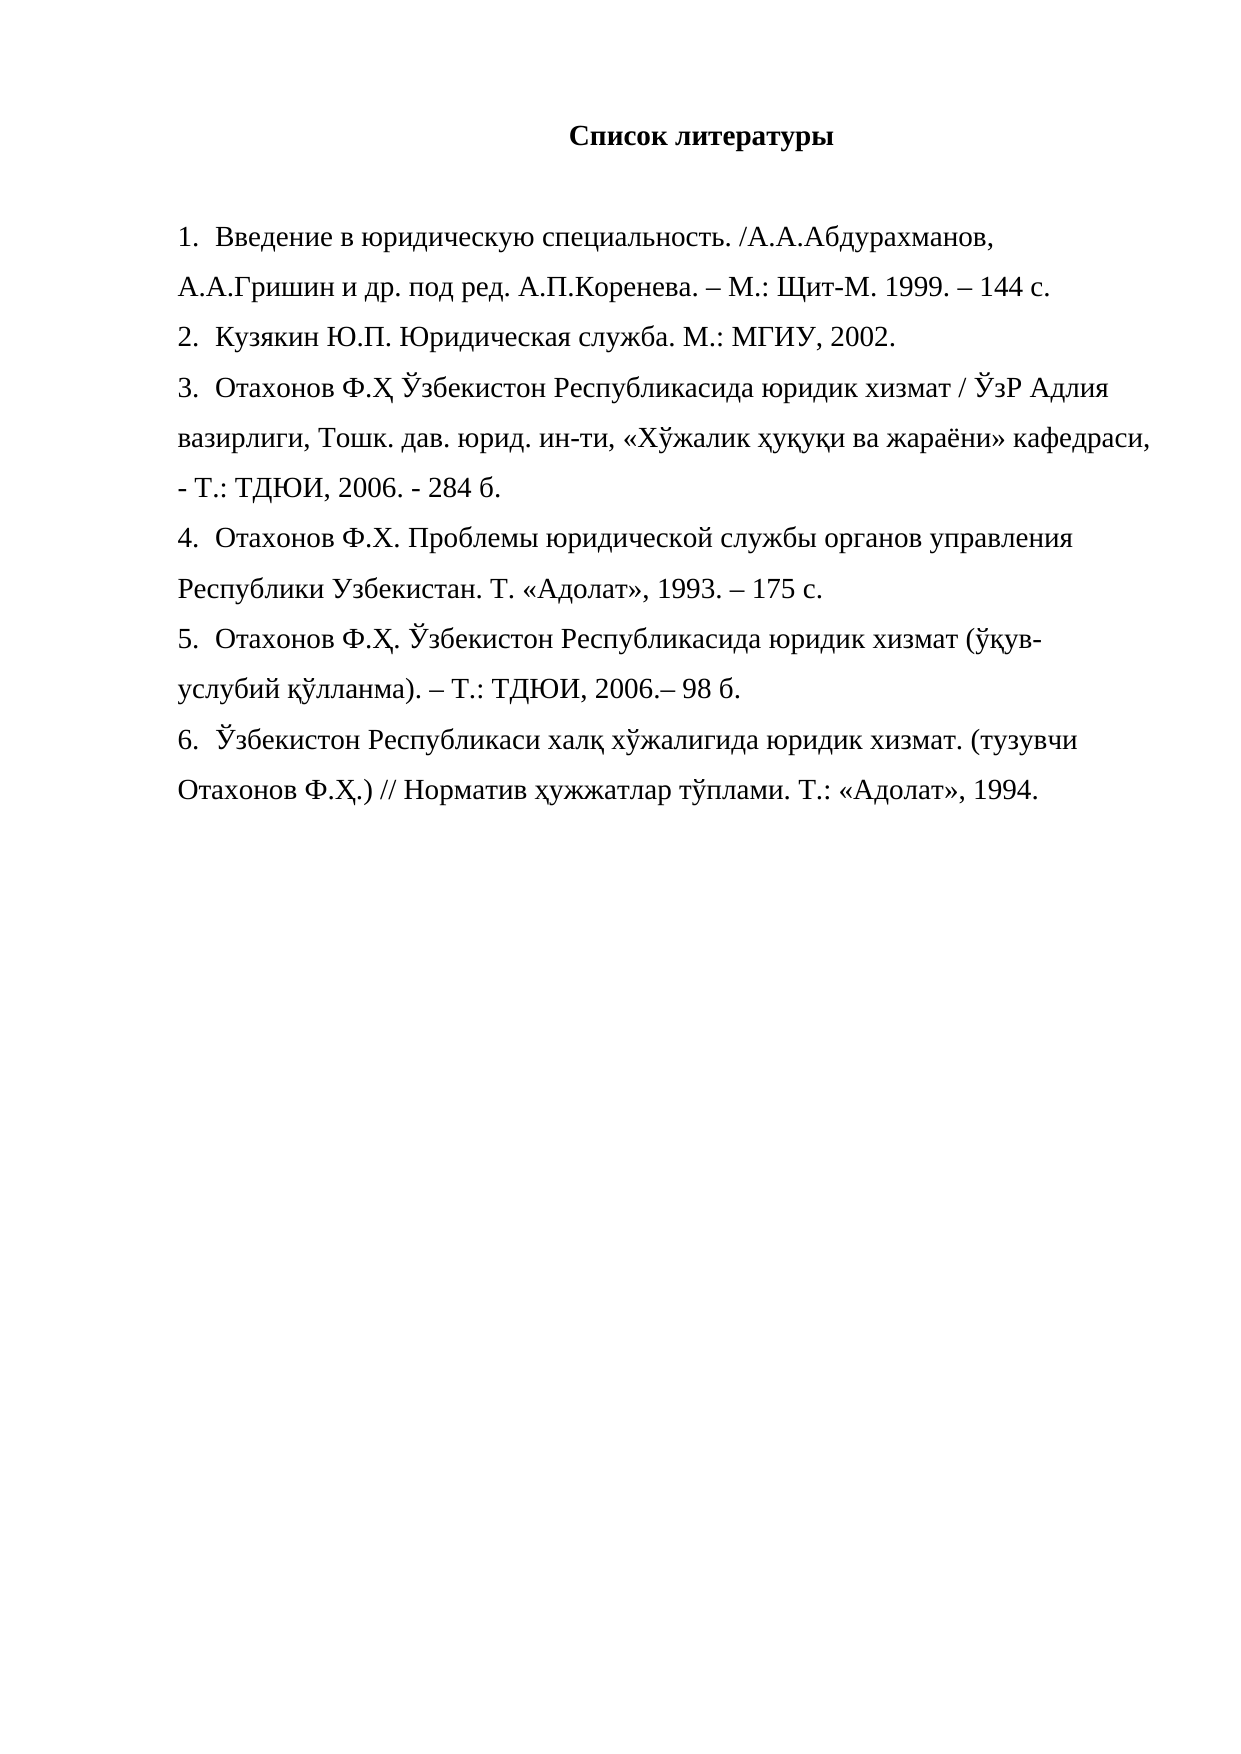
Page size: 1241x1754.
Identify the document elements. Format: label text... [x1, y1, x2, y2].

list Список литературы [177, 118, 1152, 152]
list Отахонов Ф.Ҳ Ўзбекистон Республикасида юридик хизмат / ЎзР Адлия вазирлиги, Тошк. дав. юрид. ин-ти, «Хўжалик ҳуқуқи ва жараёни» кафедраси, - Т.: ТДЮИ, 2006. - 284 б. [177, 370, 1152, 504]
list Введение в юридическую специальность. /А.А.Абдурахманов, А.А.Гришин и др. под ред. А.П.Коренева. – М.: Щит-М. 1999. – 144 с. [177, 219, 1152, 303]
list Кузякин Ю.П. Юридическая служба. М.: МГИУ, 2002. [177, 319, 1152, 353]
list Отахонов Ф.Ҳ. Ўзбекистон Республикасида юридик хизмат (ўқув- услубий қўлланма). – Т.: ТДЮИ, 2006.– 98 б. [177, 621, 1152, 705]
list Отахонов Ф.Х. Проблемы юридической службы органов управления Республики Узбекистан. Т. «Адолат», 1993. – 175 с. [177, 521, 1152, 604]
list Ўзбекистон Республикаси халқ хўжалигида юридик хизмат. (тузувчи Отахонов Ф.Ҳ.) // Норматив ҳужжатлар тўплами. Т.: «Адолат», 1994. [177, 722, 1152, 806]
